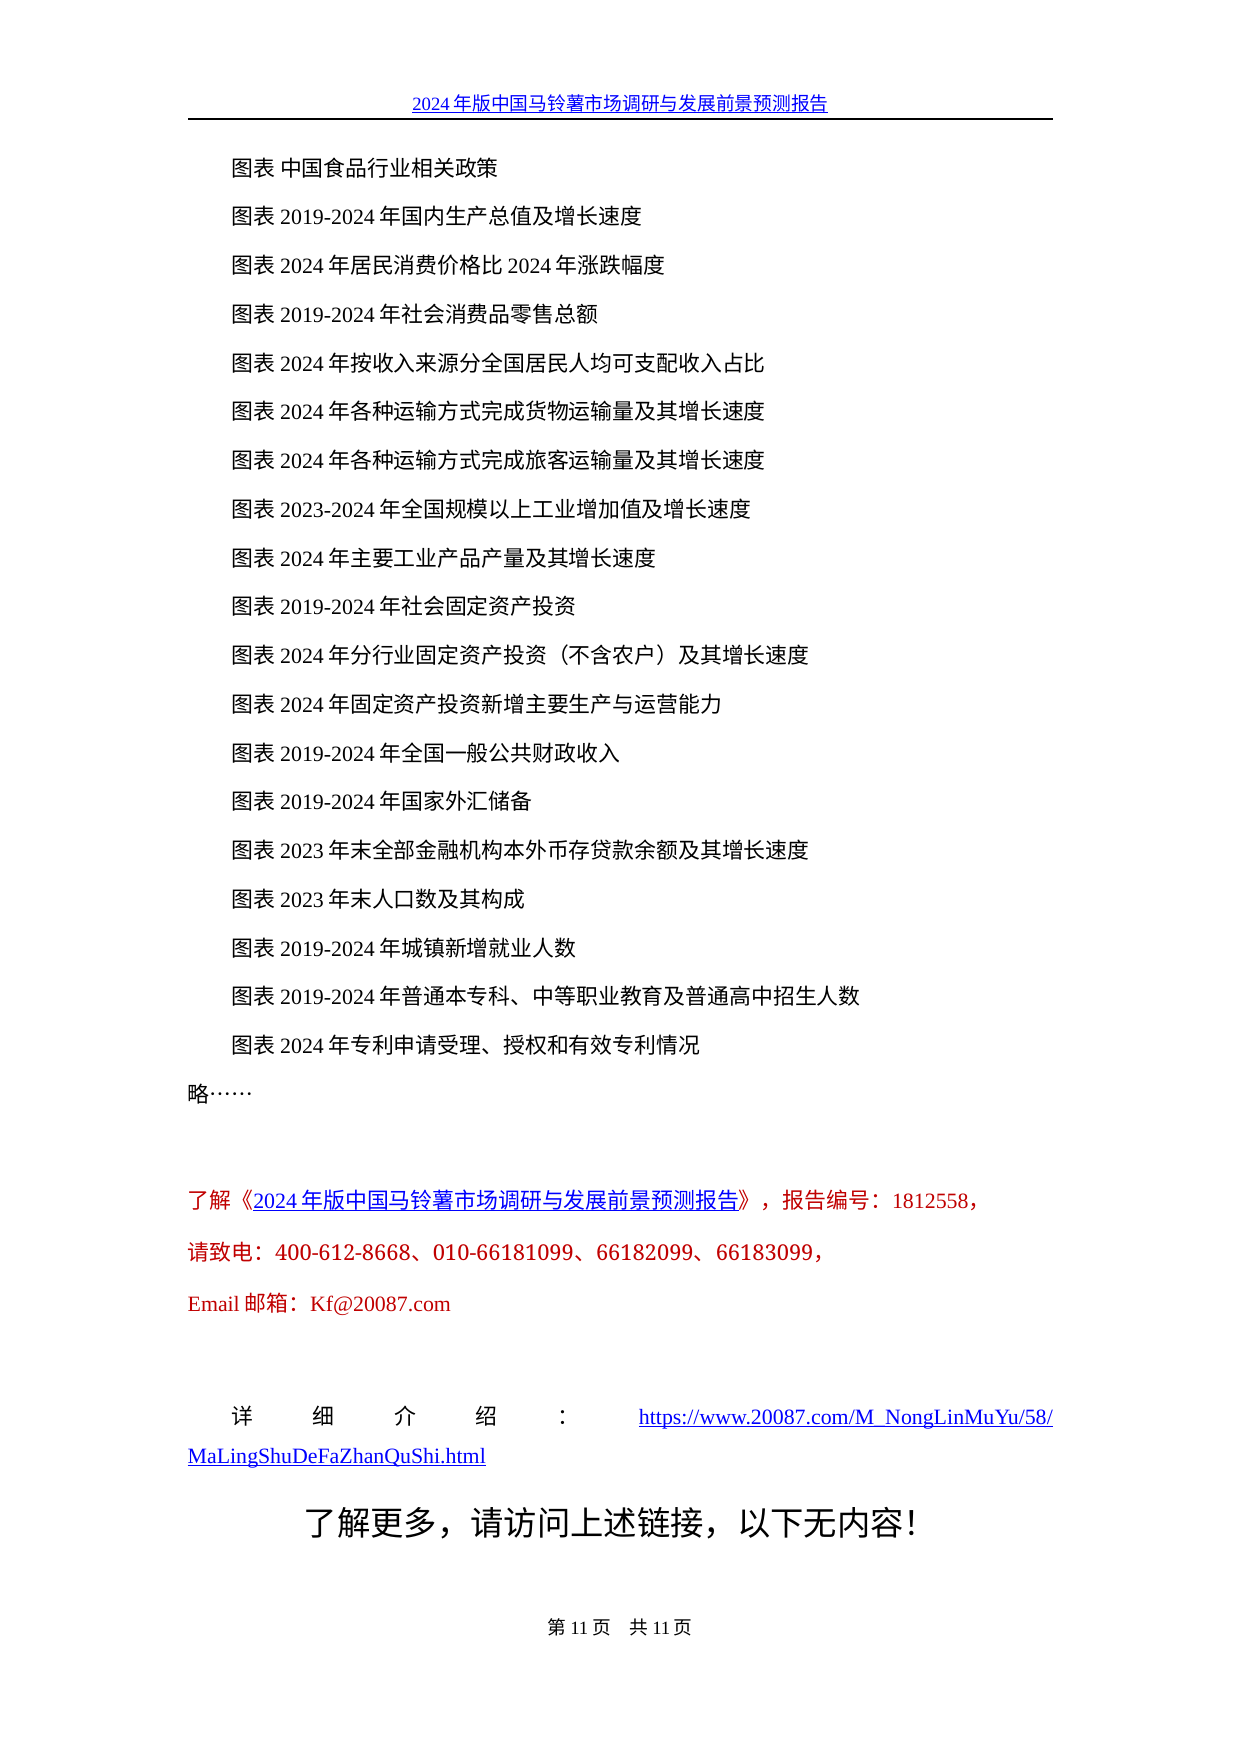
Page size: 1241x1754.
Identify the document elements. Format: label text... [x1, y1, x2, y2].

text 详细介绍：https://www.20087.com/M_NongLinMuYu/58/MaLingShuDeFaZhanQuShi.html [187, 1399, 1053, 1472]
text Email邮箱：Kf@20087.com [187, 1286, 1053, 1318]
title 了解更多，请访问上述链接，以下无内容！ [187, 1488, 1053, 1553]
text 了解《2024年版中国马铃薯市场调研与发展前景预测报告》，报告编号：1812558， [187, 1183, 1053, 1215]
text 请致电：400-612-8668、010-66181099、66182099、66183099， [187, 1234, 1053, 1267]
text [187, 150, 1053, 1109]
